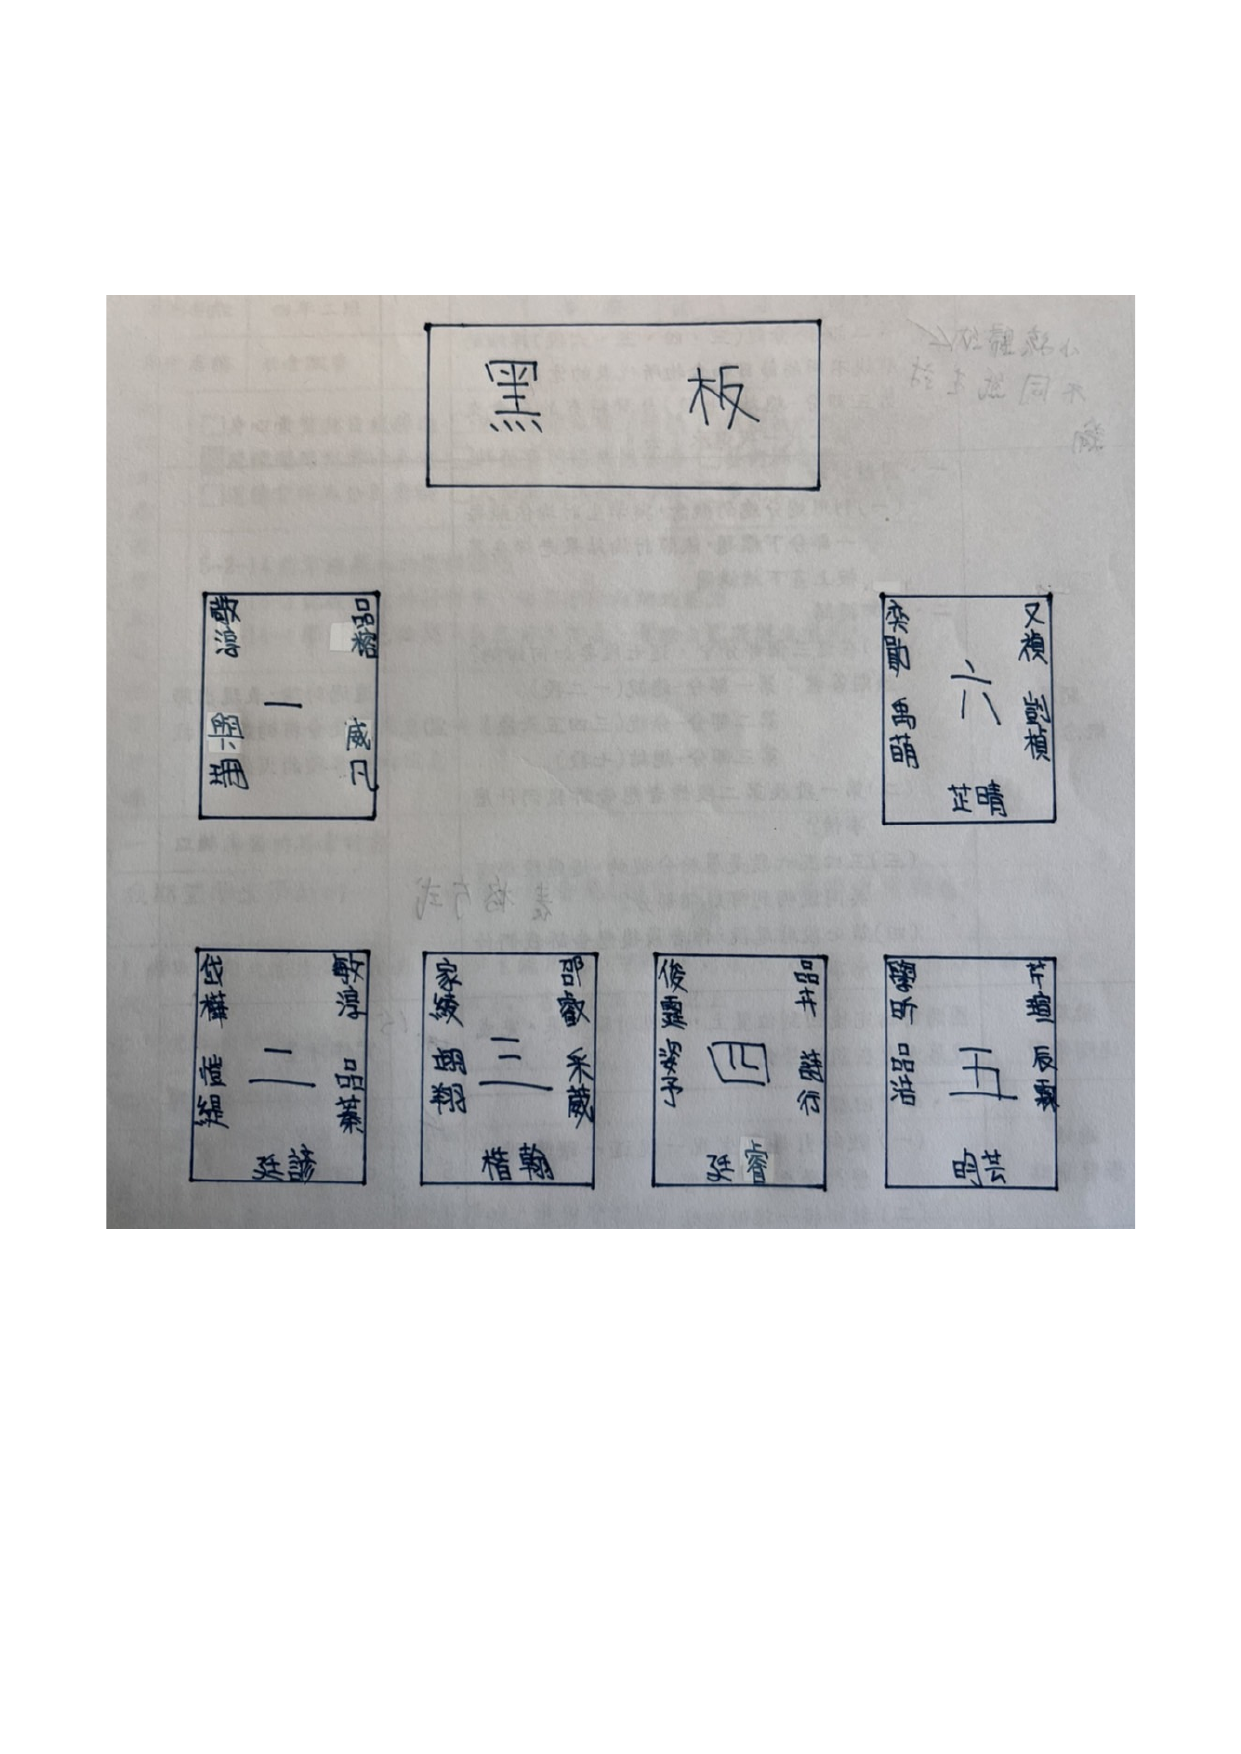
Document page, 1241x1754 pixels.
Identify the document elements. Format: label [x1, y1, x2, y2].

picture [106, 295, 1136, 1229]
